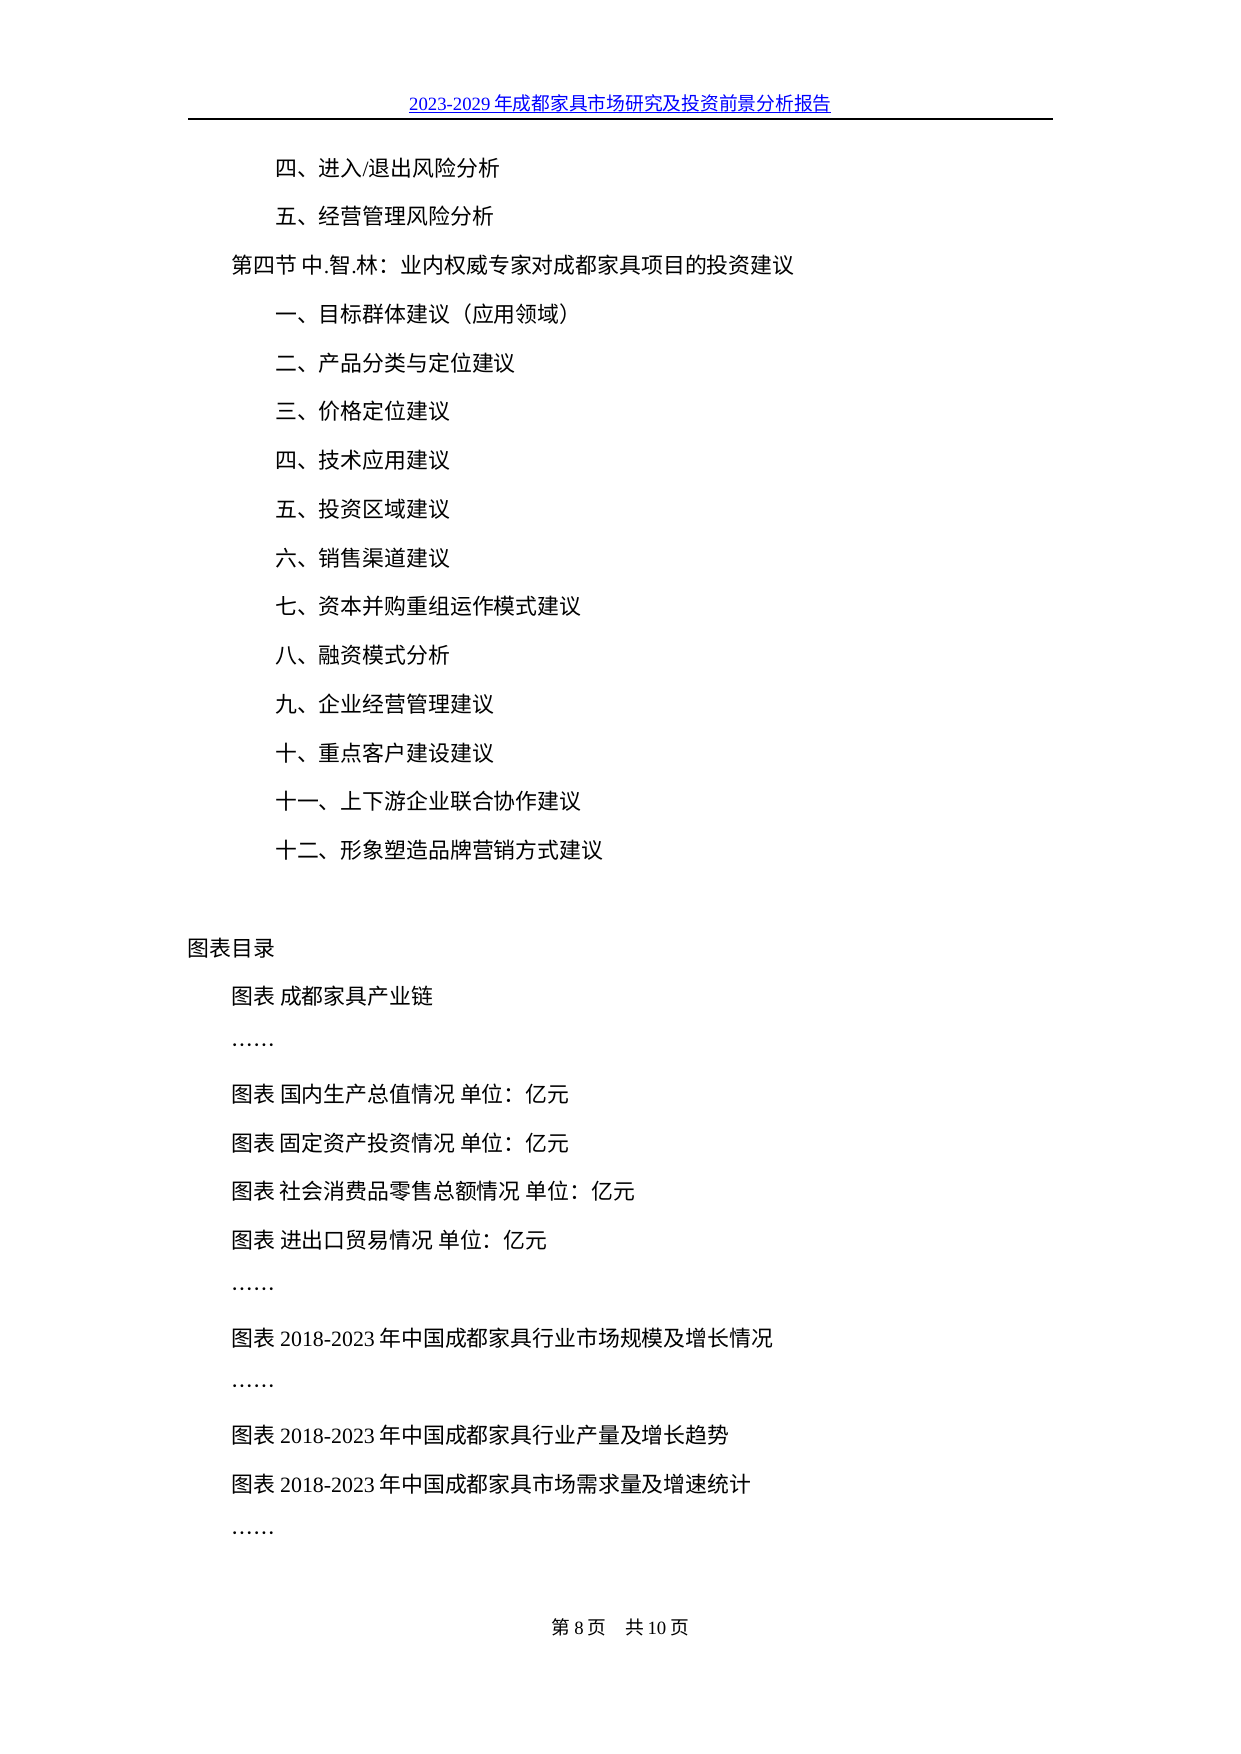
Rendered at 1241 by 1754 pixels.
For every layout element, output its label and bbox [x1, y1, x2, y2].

text [187, 150, 1053, 1548]
